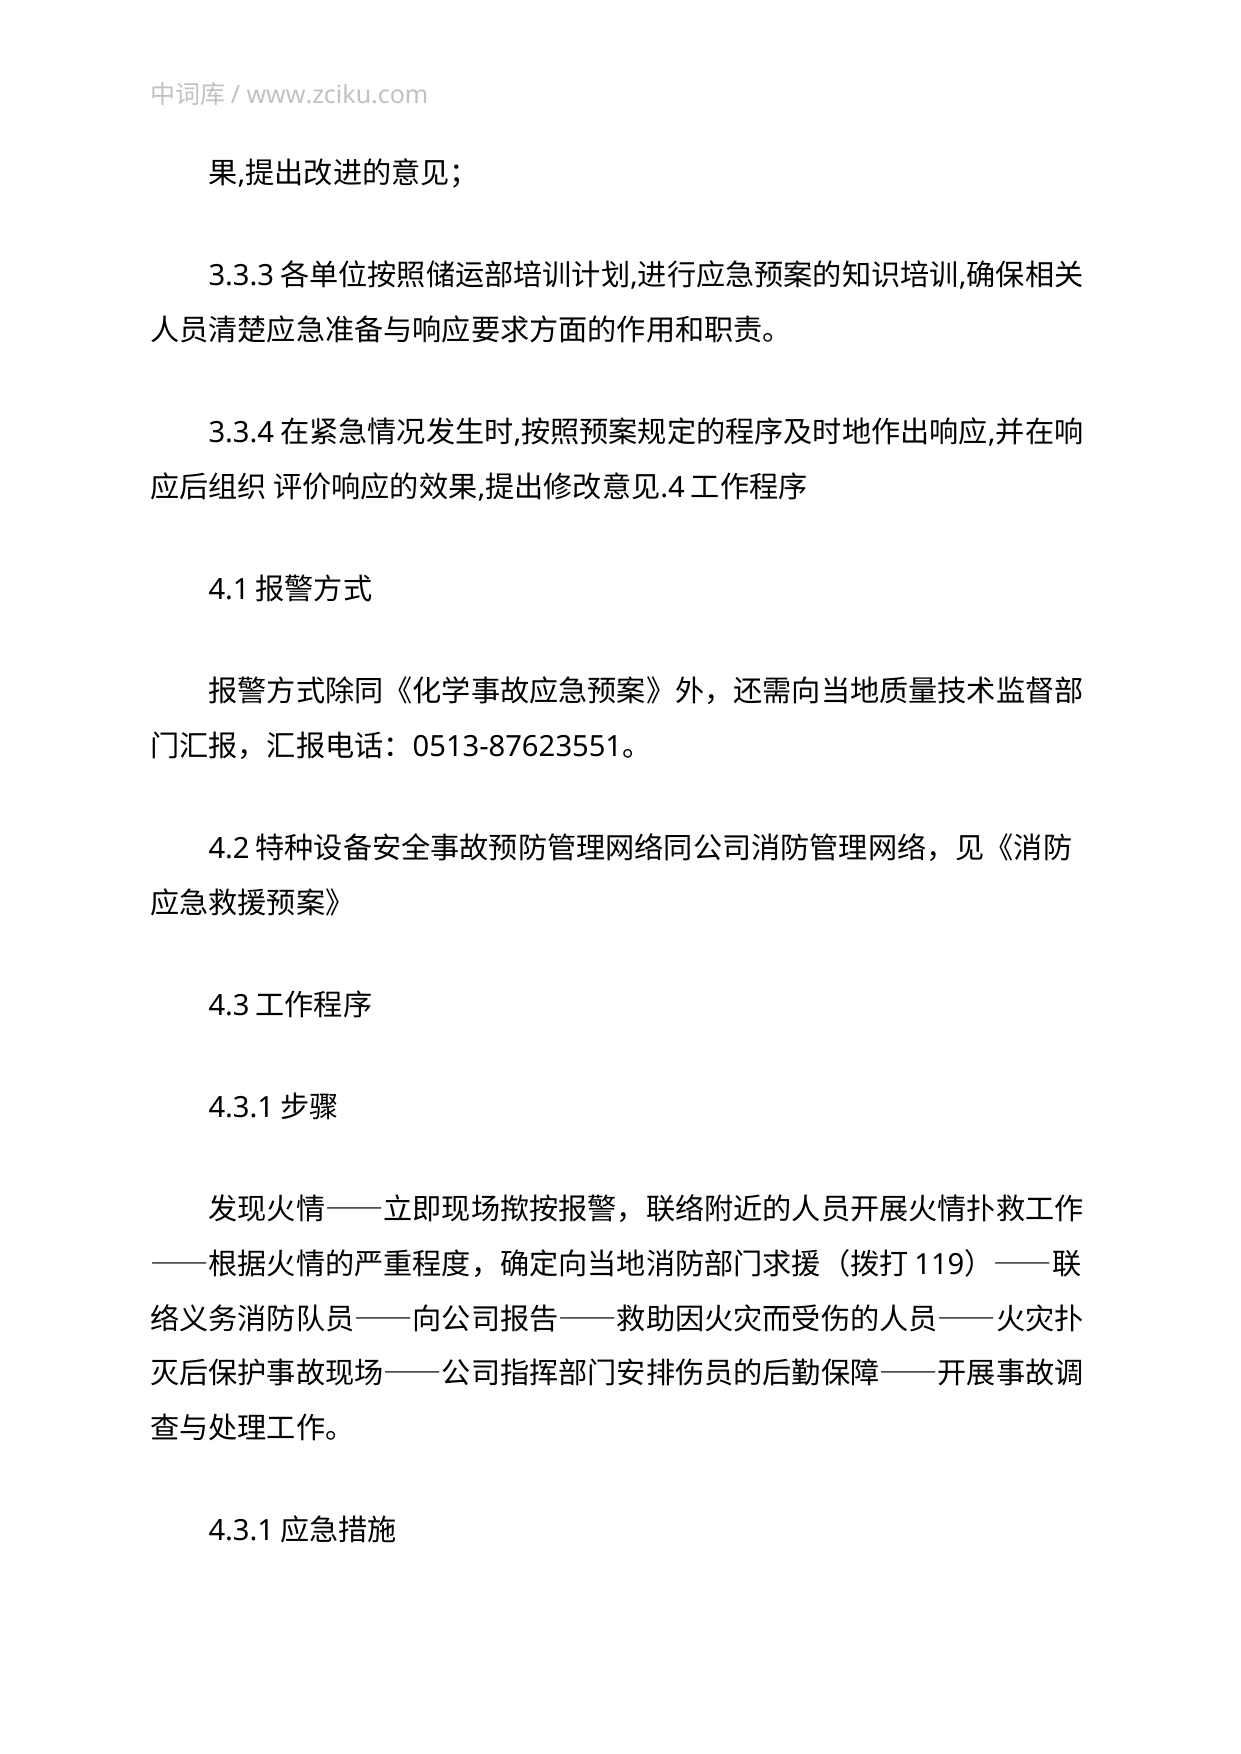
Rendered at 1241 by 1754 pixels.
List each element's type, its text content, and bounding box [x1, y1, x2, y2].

text 4.3.1应急措施 [150, 1507, 1090, 1549]
text 4.2特种设备安全事故预防管理网络同公司消防管理网络，见《消防应急救援预案》 [150, 824, 1090, 922]
text 3.3.4在紧急情况发生时,按照预案规定的程序及时地作出响应,并在响应后组织 评价响应的效果,提出修改意见.4工作程序 [150, 409, 1090, 506]
text 4.3工作程序 [150, 981, 1090, 1024]
text 报警方式除同《化学事故应急预案》外，还需向当地质量技术监督部门汇报，汇报电话：0513-87623551。 [150, 668, 1090, 765]
text 3.3.3各单位按照储运部培训计划,进行应急预案的知识培训,确保相关人员清楚应急准备与响应要求方面的作用和职责。 [150, 252, 1090, 349]
text 发现火情——立即现场揿按报警，联络附近的人员开展火情扑救工作——根据火情的严重程度，确定向当地消防部门求援（拨打119）——联络义务消防队员——向公司报告——救助因火灾而受伤的人员——火灾扑灭后保护事故现场——公司指挥部门安排伤员的后勤保障——开展事故调查与处理工作。 [150, 1185, 1090, 1447]
text 果,提出改进的意见； [150, 150, 1090, 192]
text 4.1报警方式 [150, 566, 1090, 608]
text 4.3.1步骤 [150, 1083, 1090, 1126]
